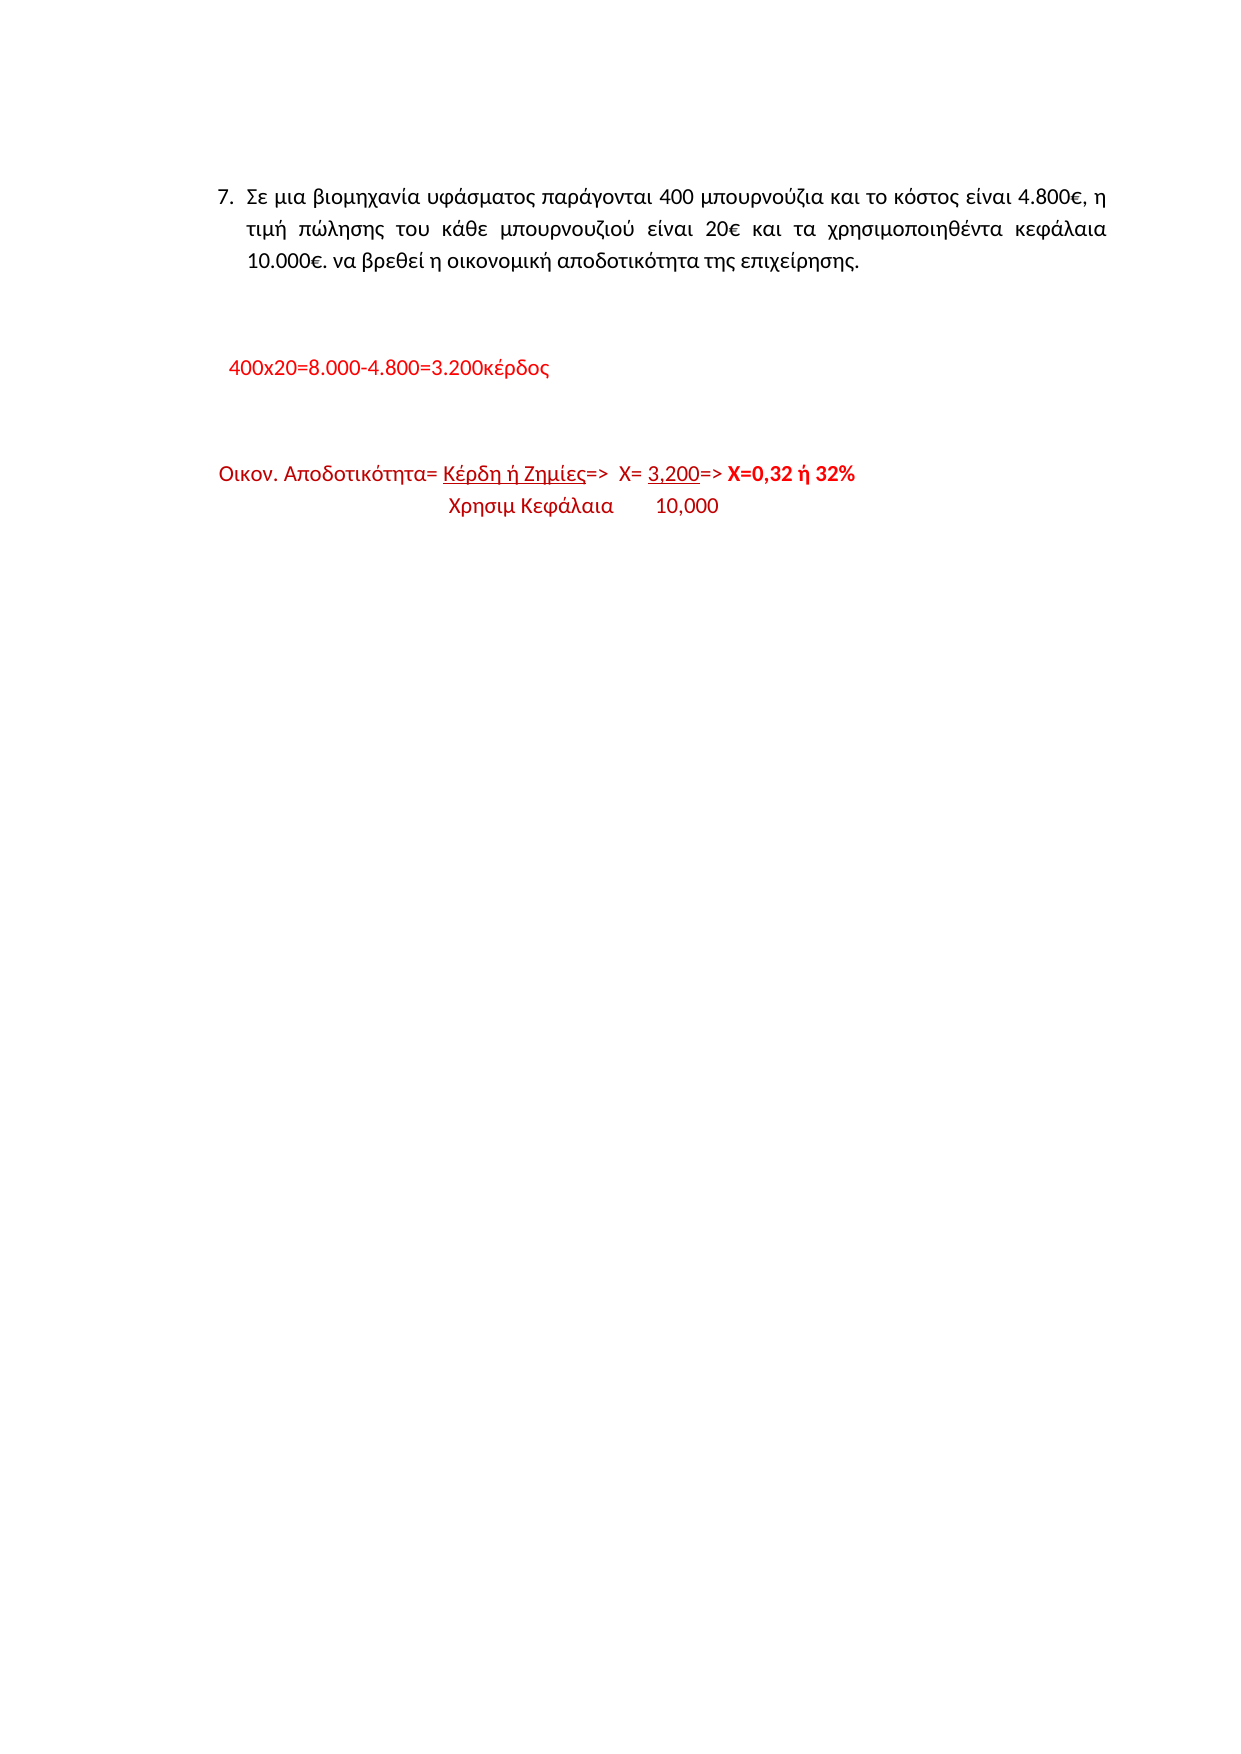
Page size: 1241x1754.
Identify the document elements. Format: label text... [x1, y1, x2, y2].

text Οικον. Αποδοτικότητα= Κέρδη ή Ζημίες=> Χ= 3,200=> Χ=0,32 ή 32% [187, 459, 1173, 487]
list Σε μια βιομηχανία υφάσματος παράγονται 400 μπουρνούζια και το κόστος είναι 4.800€, η τιμή πώλησης του κάθε μπουρνουζιού είναι 20€ και τα χρησιμοποιηθέντα κεφάλαια 10.000€. να βρεθεί η οικονομική αποδοτικότητα της επιχείρησης. [217, 182, 1107, 274]
text Χρησιμ Κεφάλαια 10,000 [247, 491, 1143, 519]
text 400x20=8.000-4.800=3.200κέρδος [187, 353, 1107, 381]
